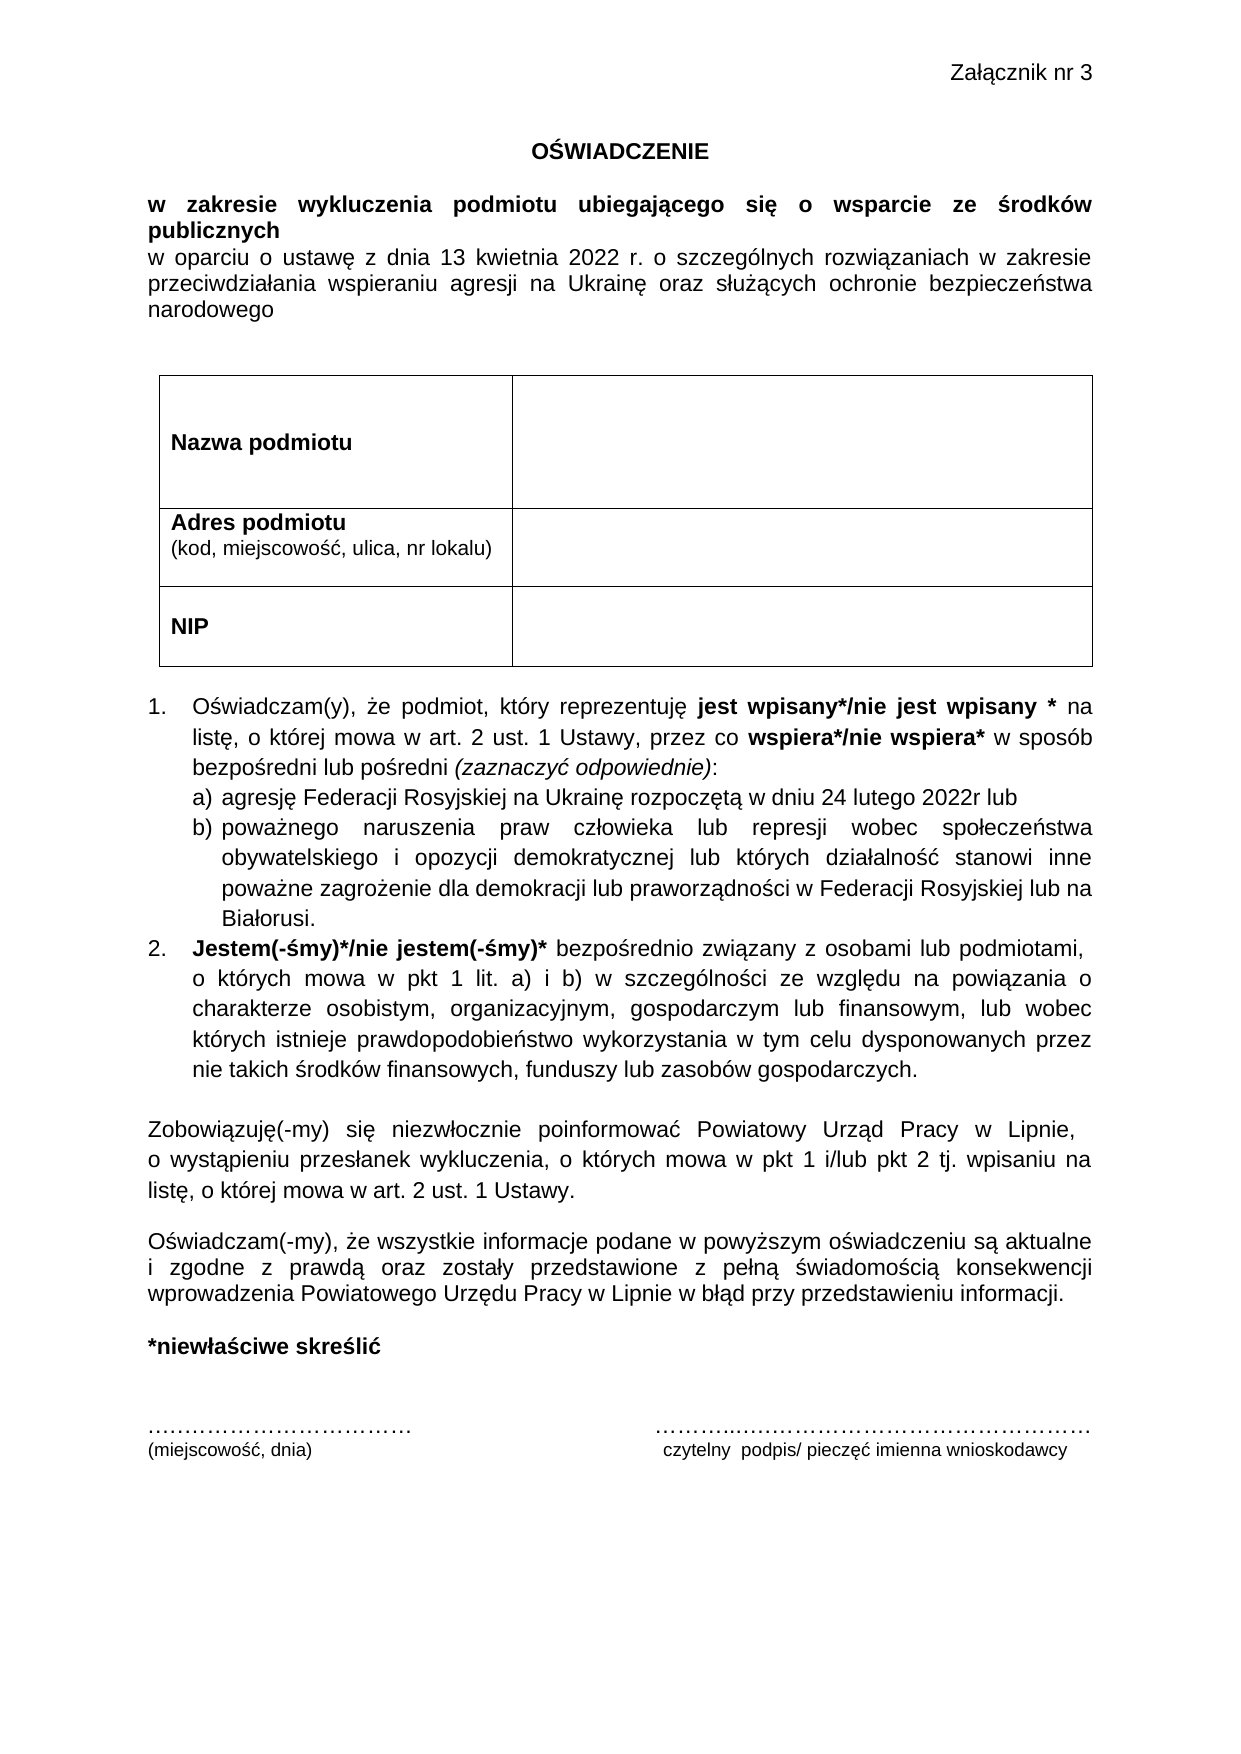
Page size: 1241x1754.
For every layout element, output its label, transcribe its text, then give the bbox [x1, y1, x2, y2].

table_header Nazwa podmiotu [160, 376, 512, 508]
text .….………………………… ………...….…………………………………… [148, 1412, 1093, 1438]
list agresję Federacji Rosyjskiej na Ukrainę rozpoczętą w dniu 24 lutego 2022r lub [192, 784, 1093, 810]
list poważnego naruszenia praw człowieka lub represji wobec społeczeństwa obywatelskiego i opozycji demokratycznej lub których działalność stanowi inne poważne zagrożenie dla demokracji lub praworządności w Federacji Rosyjskiej lub na Białorusi. [192, 814, 1093, 931]
list Jestem(-śmy)*/nie jestem(-śmy)* bezpośrednio związany z osobami lub podmiotami, o których mowa w pkt 1 lit. a) i b) w szczególności ze względu na powiązania o charakterze osobistym, organizacyjnym, gospodarczym lub finansowym, lub wobec których istnieje prawdopodobieństwo wykorzystania w tym celu dysponowanych przez nie takich środków finansowych, funduszy lub zasobów gospodarczych. [148, 935, 1093, 1082]
text *niewłaściwe skreślić [148, 1333, 1093, 1359]
list Oświadczam(y), że podmiot, który reprezentuję jest wpisany*/nie jest wpisany * na listę, o której mowa w art. 2 ust. 1 Ustawy, przez co wspiera*/nie wspiera* w sposób bezpośredni lub pośredni (zaznaczyć odpowiednie): [148, 693, 1093, 780]
text Oświadczam(-my), że wszystkie informacje podane w powyższym oświadczeniu są aktualne i zgodne z prawdą oraz zostały przedstawione z pełną świadomością konsekwencji wprowadzenia Powiatowego Urzędu Pracy w Lipnie w błąd przy przedstawieniu informacji. [148, 1228, 1093, 1307]
table_header [513, 376, 1092, 508]
text (miejscowość, dnia) czytelny podpis/ pieczęć imienna wnioskodawcy [148, 1438, 1093, 1460]
table_cell [513, 509, 1092, 586]
table_cell [513, 587, 1092, 666]
list Zobowiązuję(-my) się niezwłocznie poinformować Powiatowy Urząd Pracy w Lipnie, o wystąpieniu przesłanek wykluczenia, o których mowa w pkt 1 i/lub pkt 2 tj. wpisaniu na listę, o której mowa w art. 2 ust. 1 Ustawy. [148, 1116, 1093, 1203]
table_cell NIP [160, 587, 512, 666]
text w zakresie wykluczenia podmiotu ubiegającego się o wsparcie ze środków publicznych w oparciu o ustawę z dnia 13 kwietnia 2022 r. o szczególnych rozwiązaniach w zakresie przeciwdziałania wspieraniu agresji na Ukrainę oraz służących ochronie bezpieczeństwa narodowego [148, 191, 1093, 323]
text OŚWIADCZENIE [148, 138, 1093, 164]
text Załącznik nr 3 [148, 59, 1093, 85]
table_cell Adres podmiotu (kod, miejscowość, ulica, nr lokalu) [160, 509, 512, 586]
